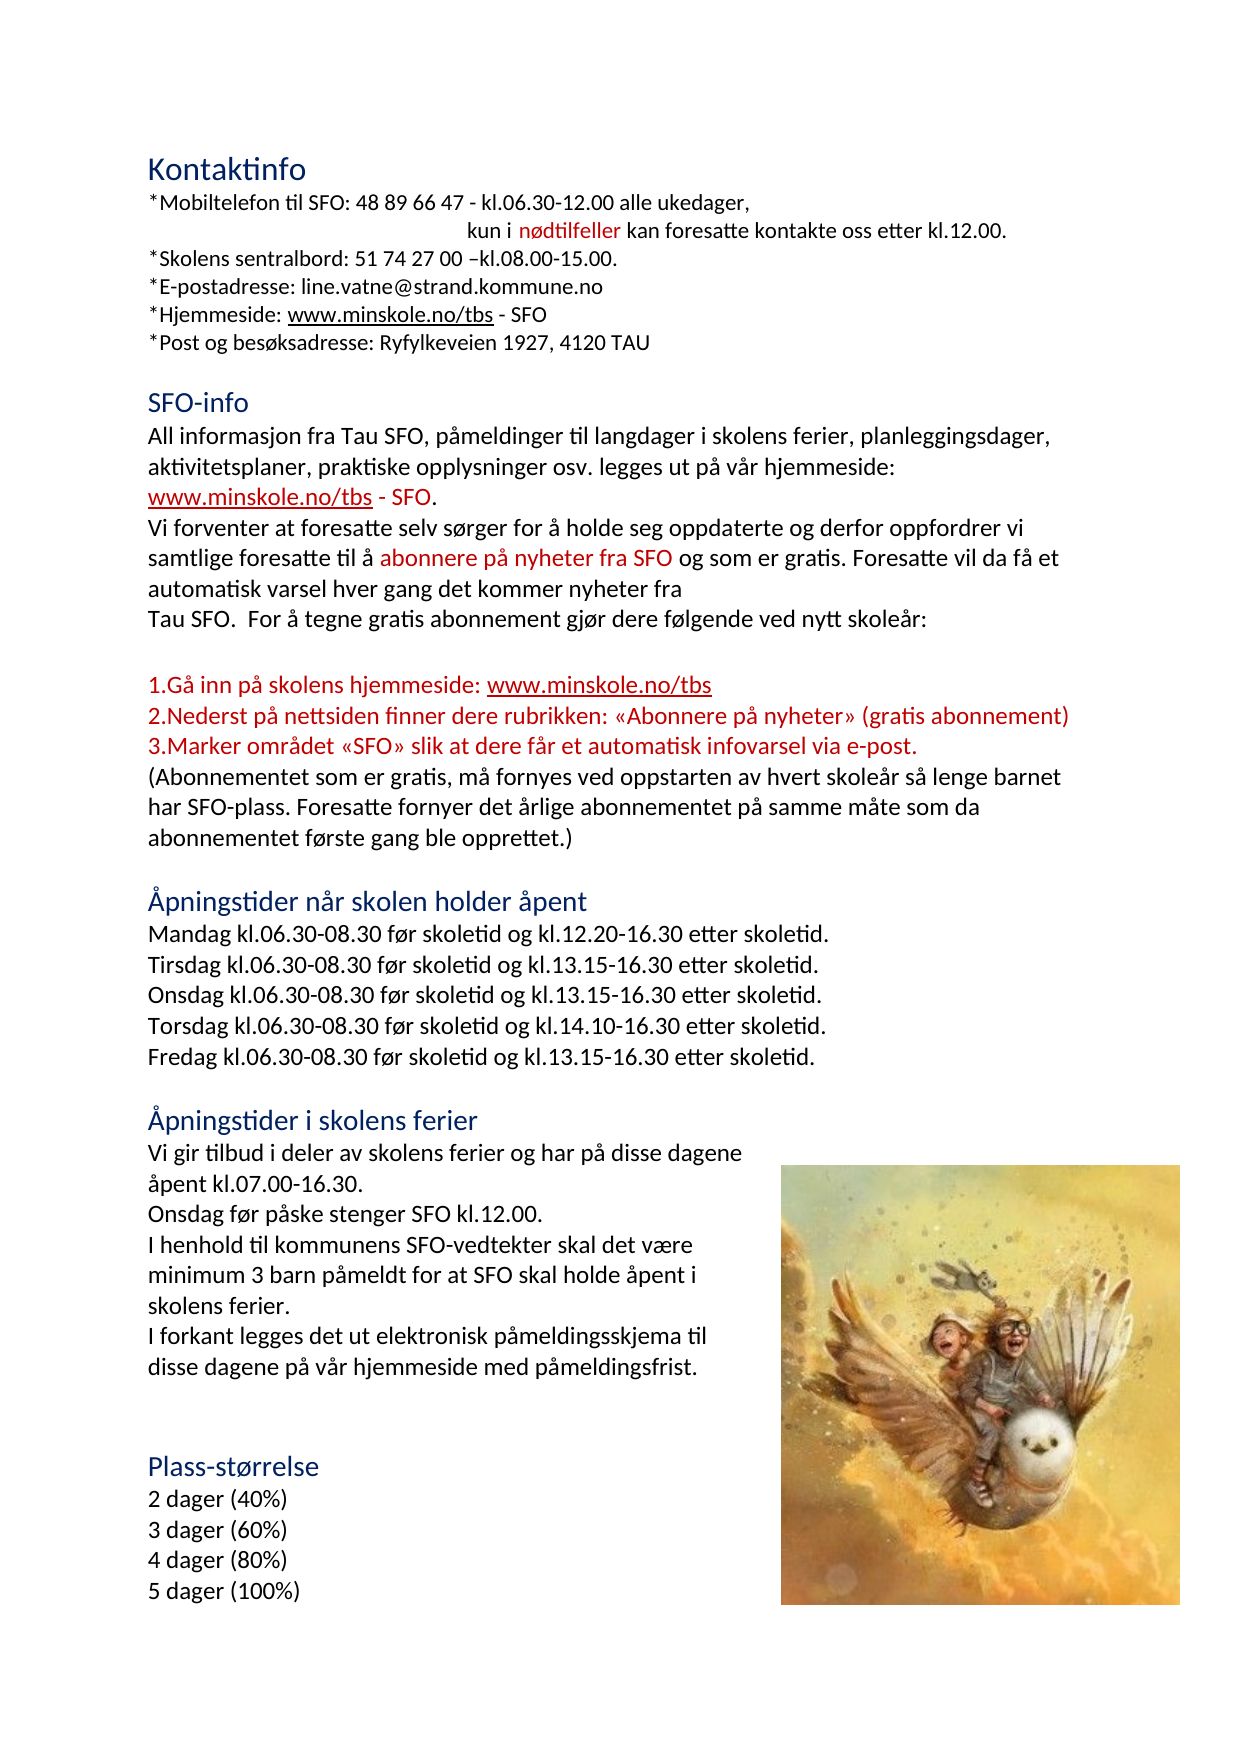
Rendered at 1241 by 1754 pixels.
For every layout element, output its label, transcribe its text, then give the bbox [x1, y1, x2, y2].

text *Hjemmeside: www.minskole.no/tbs - SFO [148, 300, 1093, 328]
text Kontaktinfo [148, 148, 1093, 188]
text Åpningstider når skolen holder åpent [148, 883, 1093, 919]
picture [779, 1165, 1179, 1603]
text Torsdag kl.06.30-08.30 før skoletid og kl.14.10-16.30 etter skoletid. [148, 1010, 1093, 1041]
text *Post og besøksadresse: Ryfylkeveien 1927, 4120 TAU [148, 328, 1093, 356]
text SFO-info [148, 384, 1093, 420]
text Fredag kl.06.30-08.30 før skoletid og kl.13.15-16.30 etter skoletid. [148, 1041, 1093, 1071]
text 1.Gå inn på skolens hjemmeside: www.minskole.no/tbs [148, 669, 1093, 700]
text *Mobiltelefon til SFO: 48 89 66 47 - kl.06.30-12.00 alle ukedager, [148, 188, 1093, 216]
text 3.Marker området «SFO» slik at dere får et automatisk infovarsel via e-post. [148, 730, 1093, 761]
text Vi forventer at foresatte selv sørger for å holde seg oppdaterte og derfor oppfordrer vi samtlige foresatte til å abonnere på nyheter fra SFO og som er gratis. Foresatte vil da få et automatisk varsel hver gang det kommer nyheter fra [148, 512, 1093, 603]
text Onsdag før påske stenger SFO kl.12.00. [148, 1198, 779, 1229]
text 2 dager (40%) [148, 1483, 779, 1514]
text *Skolens sentralbord: 51 74 27 00 –kl.08.00-15.00. [148, 244, 1093, 272]
text Tau SFO. For å tegne gratis abonnement gjør dere følgende ved nytt skoleår: [148, 603, 1093, 634]
text 4 dager (80%) [148, 1544, 779, 1575]
text I henhold til kommunens SFO-vedtekter skal det være minimum 3 barn påmeldt for at SFO skal holde åpent i skolens ferier. [148, 1229, 779, 1321]
text (Abonnementet som er gratis, må fornyes ved oppstarten av hvert skoleår så lenge barnet har SFO-plass. Foresatte fornyer det årlige abonnementet på samme måte som da abonnementet første gang ble opprettet.) [148, 761, 1093, 852]
text I forkant legges det ut elektronisk påmeldingsskjema til disse dagene på vår hjemmeside med påmeldingsfrist. [148, 1321, 779, 1382]
text All informasjon fra Tau SFO, påmeldinger til langdager i skolens ferier, planleggingsdager, aktivitetsplaner, praktiske opplysninger osv. legges ut på vår hjemmeside: www.minskole.no/tbs - SFO. [148, 420, 1093, 512]
text 2.Nederst på nettsiden finner dere rubrikken: «Abonnere på nyheter» (gratis abonnement) [148, 700, 1093, 730]
text 3 dager (60%) [148, 1514, 779, 1544]
text Onsdag kl.06.30-08.30 før skoletid og kl.13.15-16.30 etter skoletid. [148, 980, 1093, 1010]
text 5 dager (100%) [148, 1575, 1093, 1605]
text Tirsdag kl.06.30-08.30 før skoletid og kl.13.15-16.30 etter skoletid. [148, 949, 1093, 980]
text *E-postadresse: line.vatne@strand.kommune.no [148, 272, 1093, 300]
text Vi gir tilbud i deler av skolens ferier og har på disse dagene åpent kl.07.00-16.30. [148, 1137, 1093, 1198]
text Mandag kl.06.30-08.30 før skoletid og kl.12.20-16.30 etter skoletid. [148, 919, 1093, 949]
text Åpningstider i skolens ferier [148, 1102, 1093, 1137]
text Plass-størrelse [148, 1448, 779, 1483]
text kun i nødtilfeller kan foresatte kontakte oss etter kl.12.00. [148, 216, 1093, 244]
